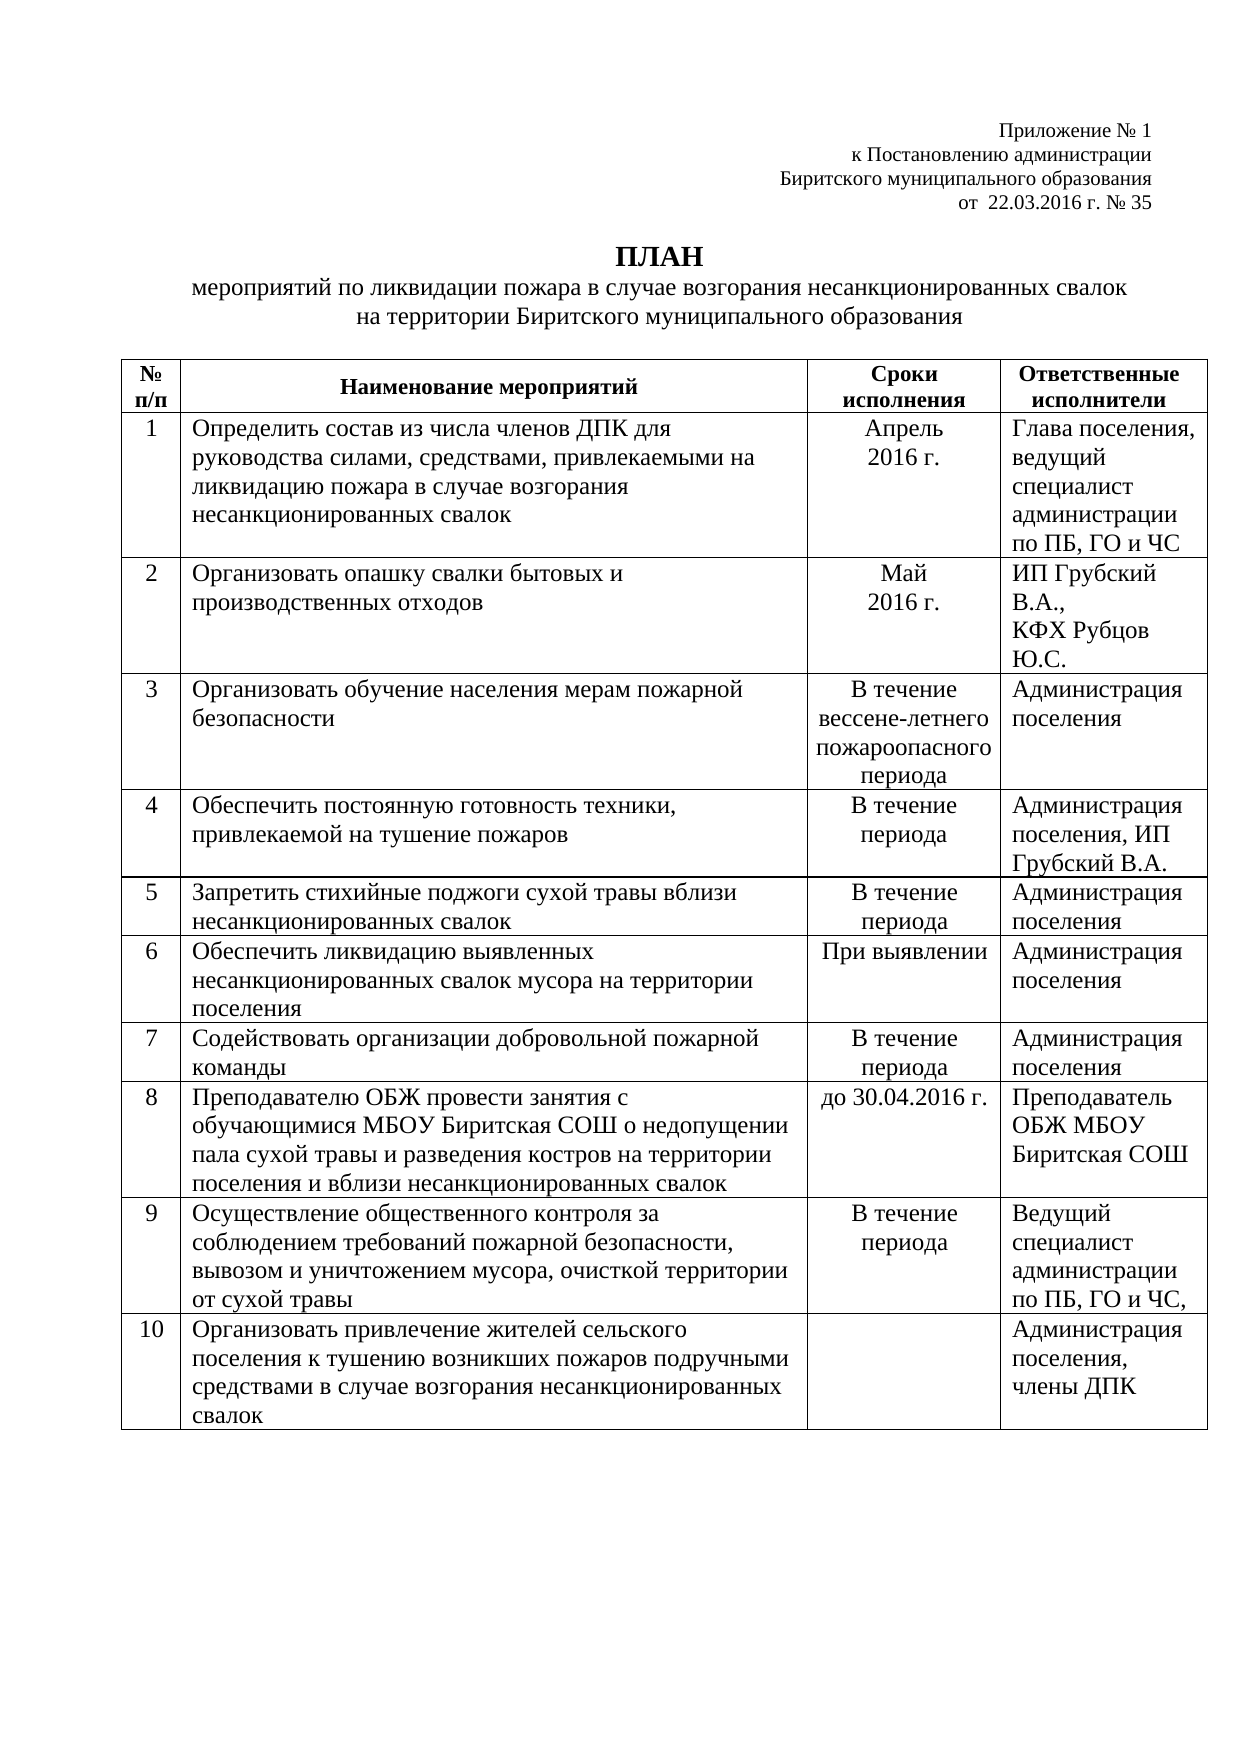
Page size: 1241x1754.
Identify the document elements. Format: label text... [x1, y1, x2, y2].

table_cell 9 [122, 1198, 180, 1313]
table_header Сроки исполнения [808, 360, 1000, 412]
table_header № п/п [122, 360, 180, 412]
table_cell Организовать опашку свалки бытовых и производственных отходов [181, 558, 807, 673]
table_cell Преподавателю ОБЖ провести занятия с обучающимися МБОУ Биритская СОШ о недопущении пала сухой травы и разведения костров на территории поселения и вблизи несанкционированных свалок [181, 1082, 807, 1197]
table_cell Администрация поселения [1001, 1023, 1207, 1081]
table_cell Администрация поселения [1001, 674, 1207, 789]
table_cell Ведущий специалист администрации по ПБ, ГО и ЧС, [1001, 1198, 1207, 1313]
table_cell В течение периода [808, 1198, 1000, 1313]
table_cell Определить состав из числа членов ДПК для руководства силами, средствами, привлекаемыми на ликвидацию пожара в случае возгорания несанкционированных свалок [181, 413, 807, 557]
table_cell 5 [122, 878, 180, 935]
text Приложение № 1 [177, 118, 1152, 142]
text Биритского муниципального образования [177, 166, 1152, 190]
table_cell Организовать обучение населения мерам пожарной безопасности [181, 674, 807, 789]
table_header Наименование мероприятий [181, 360, 807, 412]
table_cell Администрация поселения [1001, 878, 1207, 935]
table_cell Администрация поселения [1001, 936, 1207, 1022]
table_cell 8 [122, 1082, 180, 1197]
table_cell При выявлении [808, 936, 1000, 1022]
table_cell до 30.04.2016 г. [808, 1082, 1000, 1197]
table_cell В течение вессене-летнего пожароопасного периода [808, 674, 1000, 789]
table_cell Администрация поселения, члены ДПК [1001, 1314, 1207, 1429]
table_cell [808, 1314, 1000, 1429]
text мероприятий по ликвидации пожара в случае возгорания несанкционированных свалок [177, 272, 1141, 301]
table_cell Апрель 2016 г. [808, 413, 1000, 557]
table_cell 10 [122, 1314, 180, 1429]
table_cell Глава поселения, ведущий специалист администрации по ПБ, ГО и ЧС [1001, 413, 1207, 557]
text на территории Биритского муниципального образования [177, 301, 1141, 330]
table_cell 1 [122, 413, 180, 557]
table_cell В течение периода [808, 1023, 1000, 1081]
table_cell 4 [122, 790, 180, 876]
table_cell В течение периода [808, 790, 1000, 876]
table_cell Преподаватель ОБЖ МБОУ Биритская СОШ [1001, 1082, 1207, 1197]
table_cell Администрация поселения, ИП Грубский В.А. [1001, 790, 1207, 876]
table_cell Запретить стихийные поджоги сухой травы вблизи несанкционированных свалок [181, 878, 807, 935]
table_cell 7 [122, 1023, 180, 1081]
table_cell Содействовать организации добровольной пожарной команды [181, 1023, 807, 1081]
text ПЛАН [177, 239, 1141, 272]
table_cell Организовать привлечение жителей сельского поселения к тушению возникших пожаров подручными средствами в случае возгорания несанкционированных свалок [181, 1314, 807, 1429]
table_header Ответственные исполнители [1001, 360, 1207, 412]
table_cell В течение периода [808, 878, 1000, 935]
table_cell Обеспечить постоянную готовность техники, привлекаемой на тушение пожаров [181, 790, 807, 876]
text к Постановлению администрации [177, 142, 1152, 166]
text от 22.03.2016 г. № 35 [177, 190, 1152, 214]
table_cell 6 [122, 936, 180, 1022]
table_cell 3 [122, 674, 180, 789]
table_cell 2 [122, 558, 180, 673]
table_cell Май 2016 г. [808, 558, 1000, 673]
table_cell Осуществление общественного контроля за соблюдением требований пожарной безопасности, вывозом и уничтожением мусора, очисткой территории от сухой травы [181, 1198, 807, 1313]
table_cell ИП Грубский В.А., КФХ Рубцов Ю.С. [1001, 558, 1207, 673]
table_cell Обеспечить ликвидацию выявленных несанкционированных свалок мусора на территории поселения [181, 936, 807, 1022]
